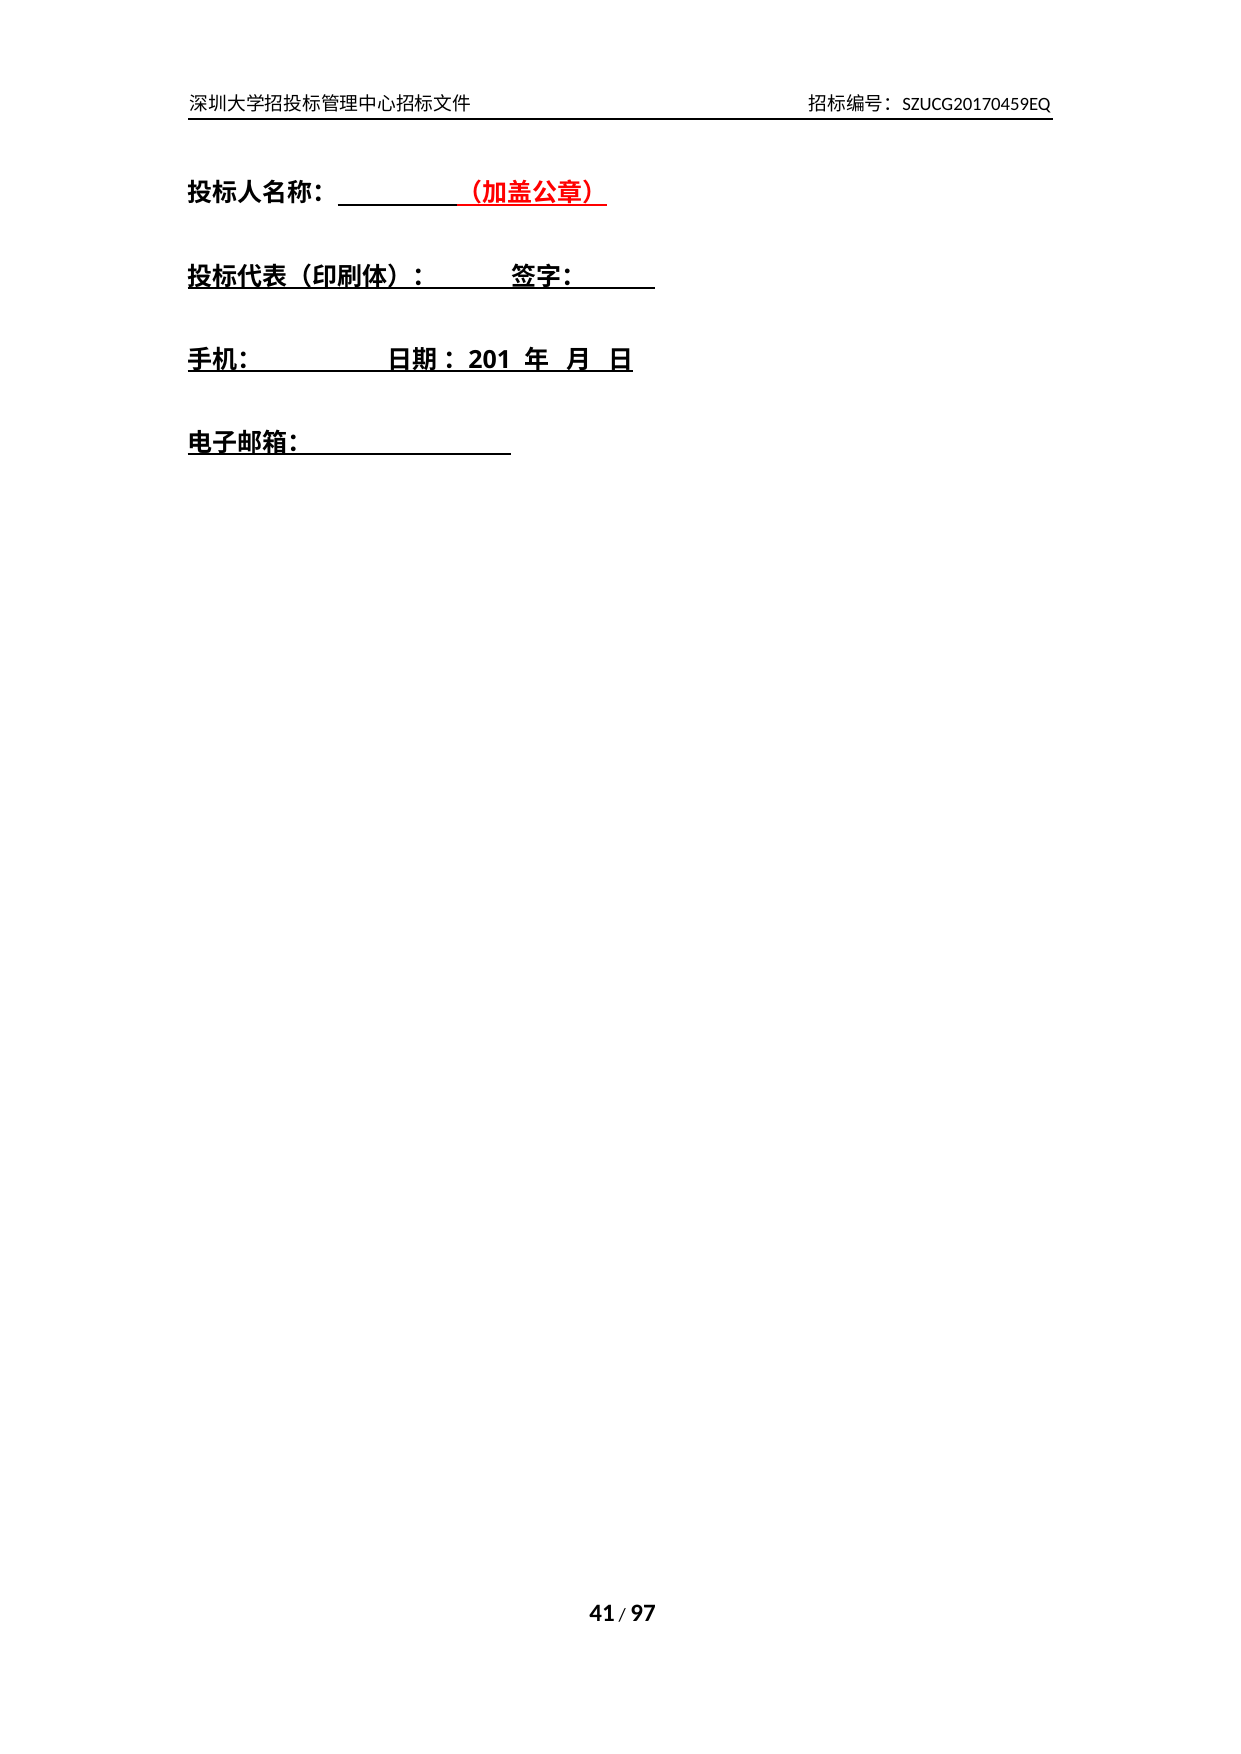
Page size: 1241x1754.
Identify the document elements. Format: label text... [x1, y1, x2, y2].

text 电子邮箱： [187, 408, 1053, 473]
text 投标人名称： （加盖公章） [187, 158, 1053, 223]
text 投标代表（印刷体）： 签字： [187, 242, 1053, 307]
text 手机： 日期 ：201 年 月 日 [187, 325, 1053, 390]
